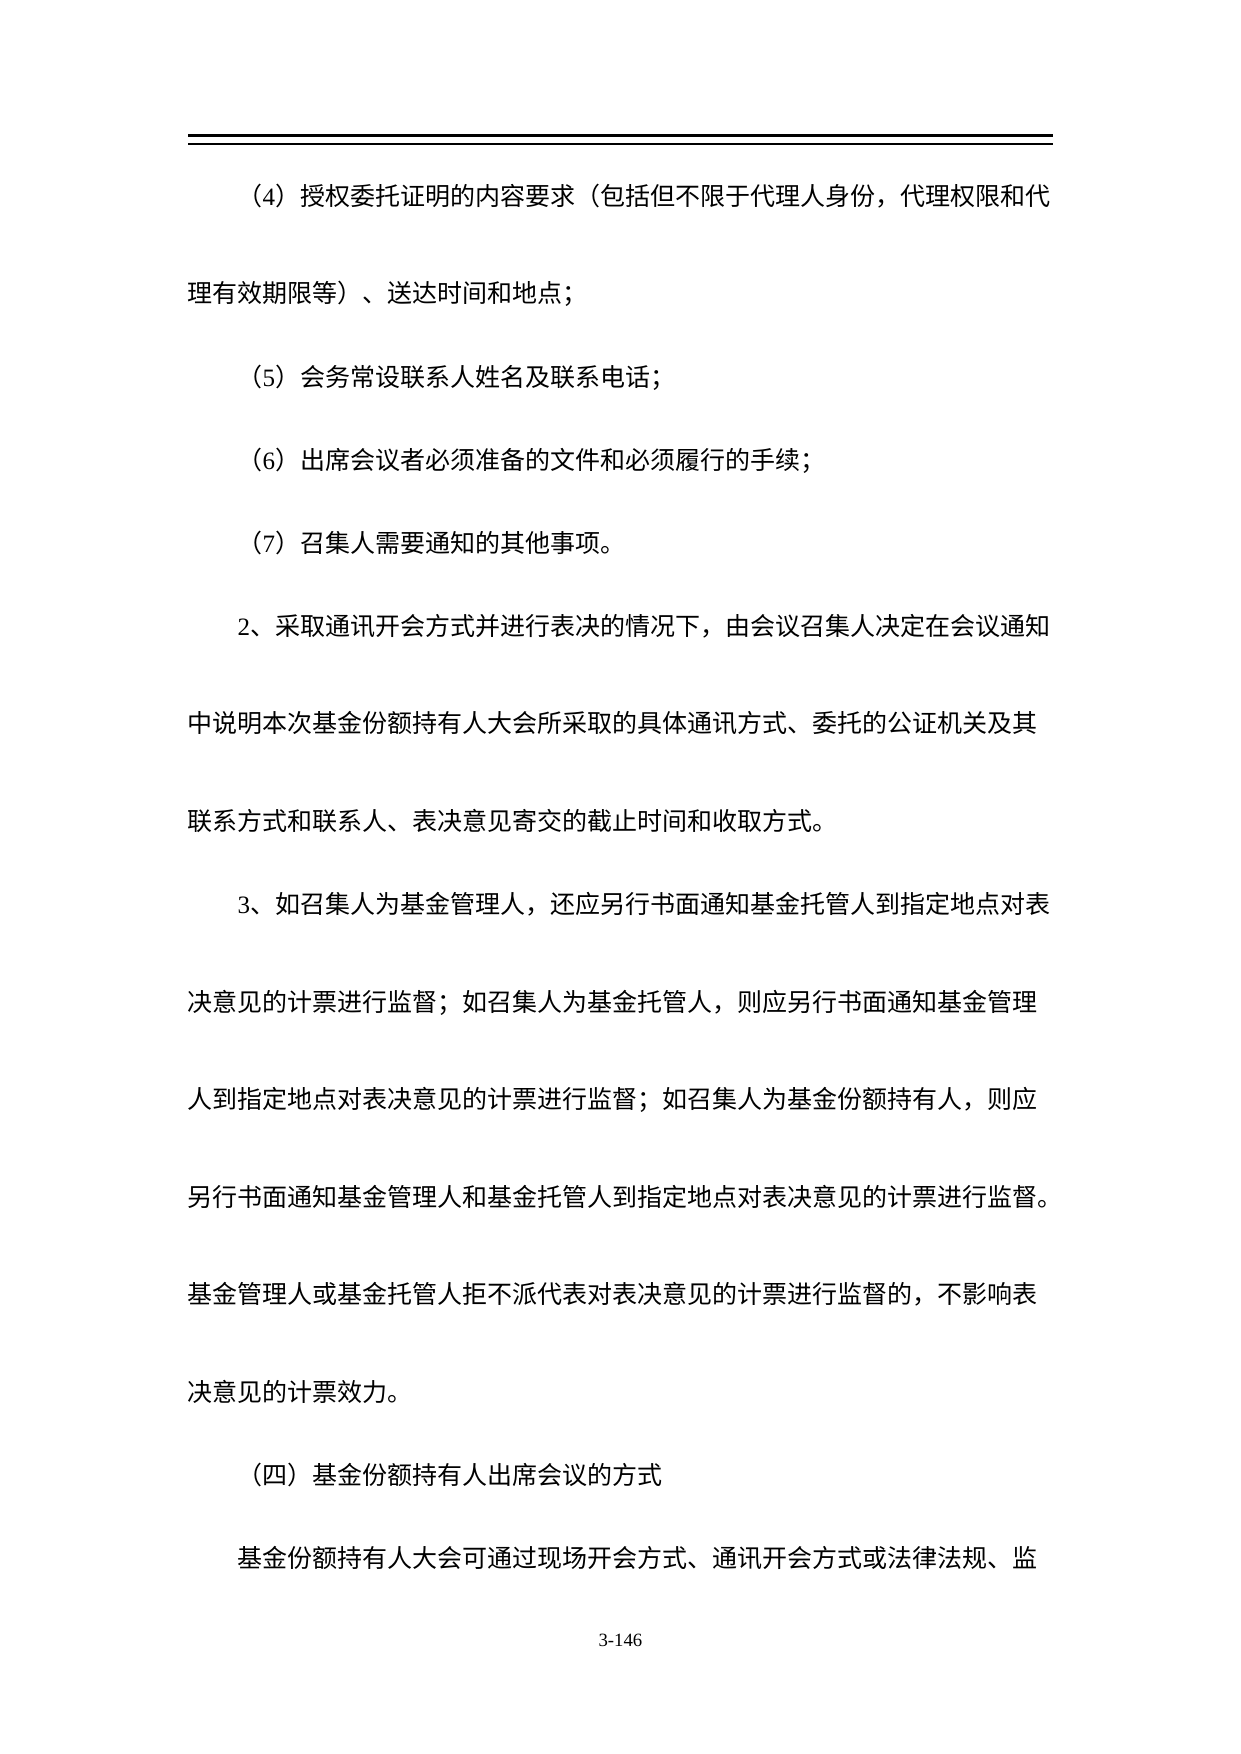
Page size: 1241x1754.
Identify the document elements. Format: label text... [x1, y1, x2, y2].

text （4）授权委托证明的内容要求（包括但不限于代理人身份，代理权限和代理有效期限等）、送达时间和地点； [187, 162, 1053, 324]
text （6）出席会议者必须准备的文件和必须履行的手续； [187, 426, 1053, 491]
text 3、如召集人为基金管理人，还应另行书面通知基金托管人到指定地点对表决意见的计票进行监督；如召集人为基金托管人，则应另行书面通知基金管理人到指定地点对表决意见的计票进行监督；如召集人为基金份额持有人，则应另行书面通知基金管理人和基金托管人到指定地点对表决意见的计票进行监督。基金管理人或基金托管人拒不派代表对表决意见的计票进行监督的，不影响表决意见的计票效力。 [187, 870, 1053, 1423]
text （四）基金份额持有人出席会议的方式 [187, 1441, 1053, 1506]
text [187, 1524, 1053, 1589]
text （7）召集人需要通知的其他事项。 [187, 509, 1053, 574]
text 2、采取通讯开会方式并进行表决的情况下，由会议召集人决定在会议通知中说明本次基金份额持有人大会所采取的具体通讯方式、委托的公证机关及其联系方式和联系人、表决意见寄交的截止时间和收取方式。 [187, 592, 1053, 852]
text （5）会务常设联系人姓名及联系电话； [187, 343, 1053, 408]
